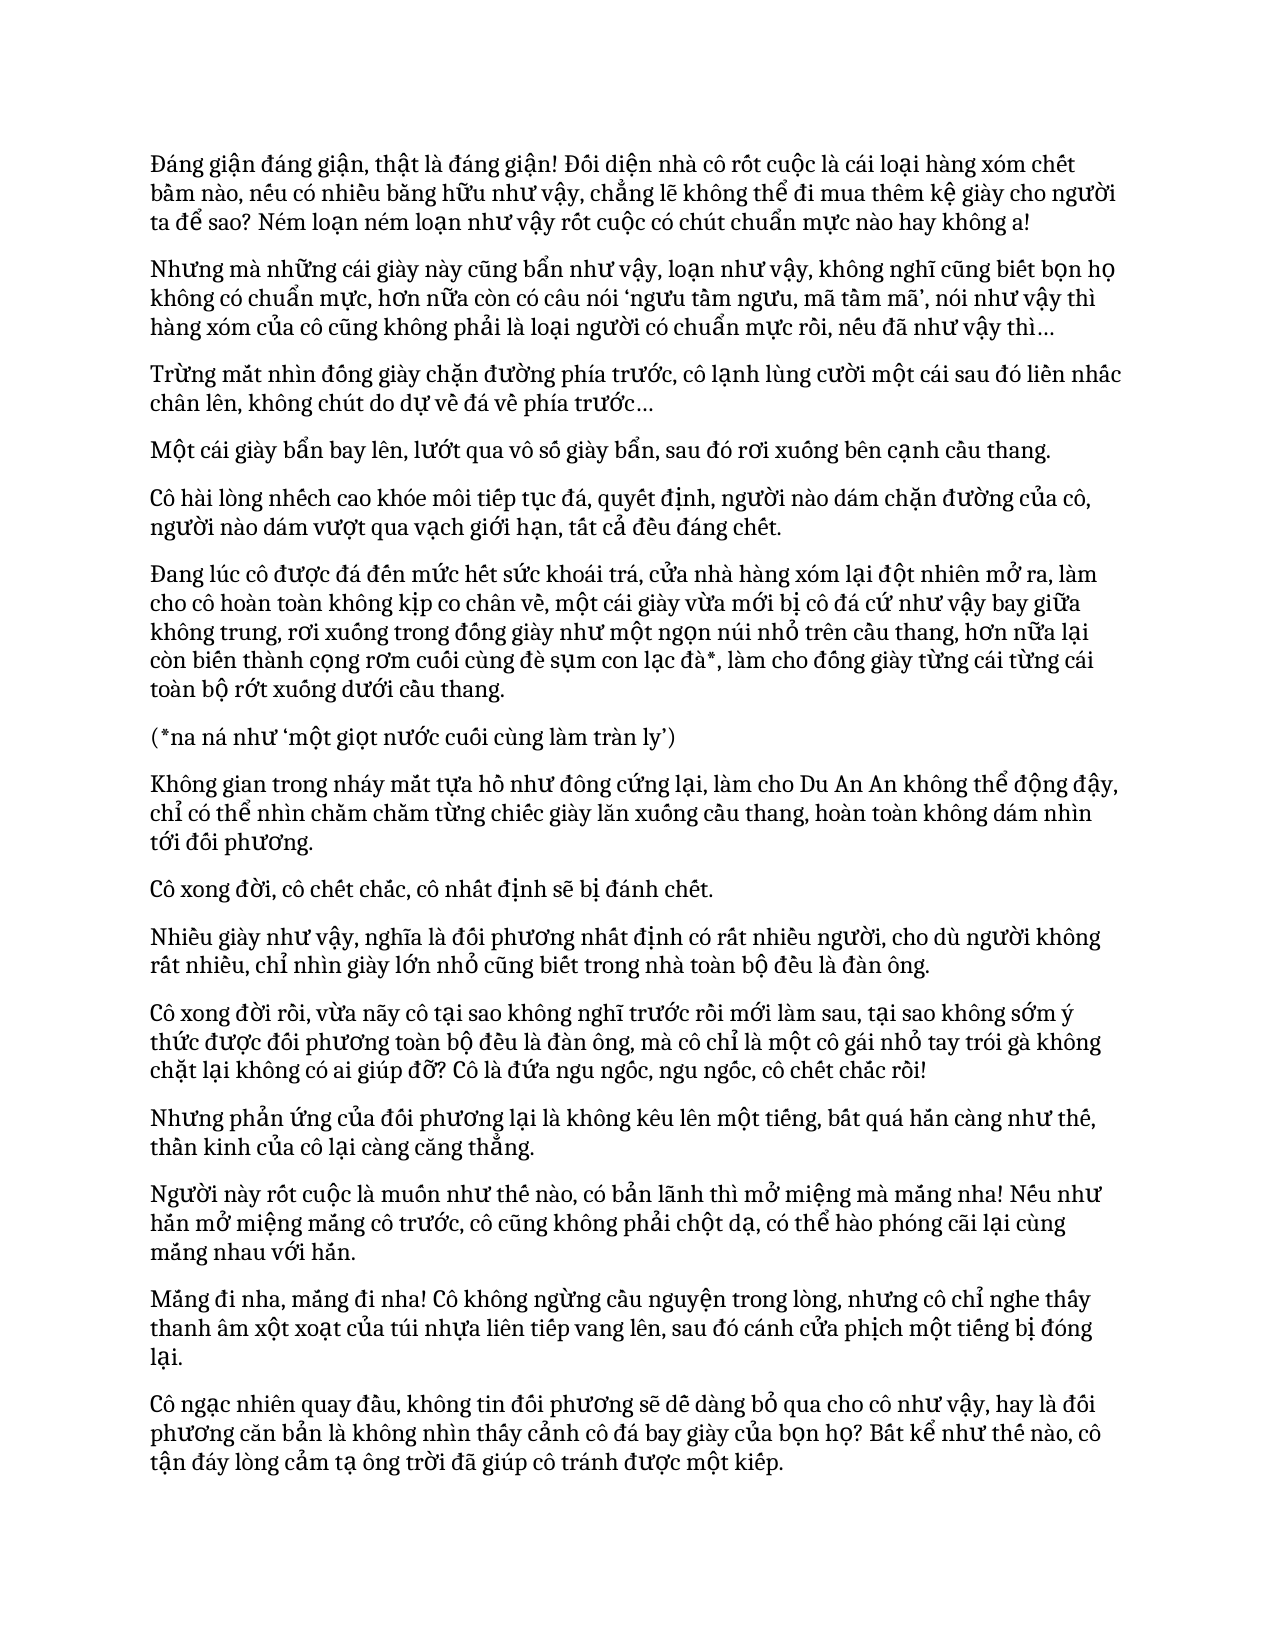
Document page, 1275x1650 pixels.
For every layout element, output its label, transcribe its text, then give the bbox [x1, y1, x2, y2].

text Cô xong đời rồi, vừa nãy cô tại sao không nghĩ trước rồi mới làm sau, tại sao không sớm ý thức được đối phương toàn bộ đều là đàn ông, mà cô chỉ là một cô gái nhỏ tay trói gà không chặt lại không có ai giúp đỡ? Cô là đứa ngu ngốc, ngu ngốc, cô chết chắc rồi! [150, 999, 1125, 1085]
text Người này rốt cuộc là muốn như thế nào, có bản lãnh thì mở miệng mà mắng nha! Nếu như hắn mở miệng mắng cô trước, cô cũng không phải chột dạ, có thể hào phóng cãi lại cùng mắng nhau với hắn. [150, 1180, 1125, 1266]
text Không gian trong nháy mắt tựa hồ như đông cứng lại, làm cho Du An An không thể động đậy, chỉ có thể nhìn chằm chằm từng chiếc giày lăn xuống cầu thang, hoàn toàn không dám nhìn tới đối phương. [150, 770, 1125, 856]
text Mắng đi nha, mắng đi nha! Cô không ngừng cầu nguyện trong lòng, nhưng cô chỉ nghe thấy thanh âm xột xoạt của túi nhựa liên tiếp vang lên, sau đó cánh cửa phịch một tiếng bị đóng lại. [150, 1285, 1125, 1371]
text Đáng giận đáng giận, thật là đáng giận! Đối diện nhà cô rốt cuộc là cái loại hàng xóm chết bầm nào, nếu có nhiều bằng hữu như vậy, chẳng lẽ không thể đi mua thêm kệ giày cho người ta để sao? Ném loạn ném loạn như vậy rốt cuộc có chút chuẩn mực nào hay không a! [150, 150, 1125, 236]
text Nhưng phản ứng của đối phương lại là không kêu lên một tiếng, bất quá hắn càng như thế, thần kinh của cô lại càng căng thẳng. [150, 1104, 1125, 1161]
text Nhưng mà những cái giày này cũng bẩn như vậy, loạn như vậy, không nghĩ cũng biết bọn họ không có chuẩn mực, hơn nữa còn có câu nói ‘ngưu tầm ngưu, mã tầm mã’, nói như vậy thì hàng xóm của cô cũng không phải là loại người có chuẩn mực rồi, nếu đã như vậy thì… [150, 255, 1125, 341]
text Nhiều giày như vậy, nghĩa là đối phương nhất định có rất nhiều người, cho dù người không rất nhiều, chỉ nhìn giày lớn nhỏ cũng biết trong nhà toàn bộ đều là đàn ông. [150, 922, 1125, 980]
text Một cái giày bẩn bay lên, lướt qua vô số giày bẩn, sau đó rơi xuống bên cạnh cầu thang. [150, 436, 1125, 465]
text Đang lúc cô được đá đến mức hết sức khoái trá, cửa nhà hàng xóm lại đột nhiên mở ra, làm cho cô hoàn toàn không kịp co chân về, một cái giày vừa mới bị cô đá cứ như vậy bay giữa không trung, rơi xuống trong đống giày như một ngọn núi nhỏ trên cầu thang, hơn nữa lại còn biến thành cọng rơm cuối cùng đè sụm con lạc đà*, làm cho đống giày từng cái từng cái toàn bộ rớt xuống dưới cầu thang. [150, 560, 1125, 704]
text Cô hài lòng nhếch cao khóe môi tiếp tục đá, quyết định, người nào dám chặn đường của cô, người nào dám vượt qua vạch giới hạn, tất cả đều đáng chết. [150, 484, 1125, 541]
text Trừng mắt nhìn đống giày chặn đường phía trước, cô lạnh lùng cười một cái sau đó liền nhấc chân lên, không chút do dự về đá về phía trước… [150, 360, 1125, 417]
text Cô ngạc nhiên quay đầu, không tin đối phương sẽ dễ dàng bỏ qua cho cô như vậy, hay là đối phương căn bản là không nhìn thấy cảnh cô đá bay giày của bọn họ? Bất kể như thế nào, cô tận đáy lòng cảm tạ ông trời đã giúp cô tránh được một kiếp. [150, 1390, 1125, 1476]
text (*na ná như ‘một giọt nước cuối cùng làm tràn ly’) [150, 722, 1125, 751]
text Cô xong đời, cô chết chắc, cô nhất định sẽ bị đánh chết. [150, 875, 1125, 904]
